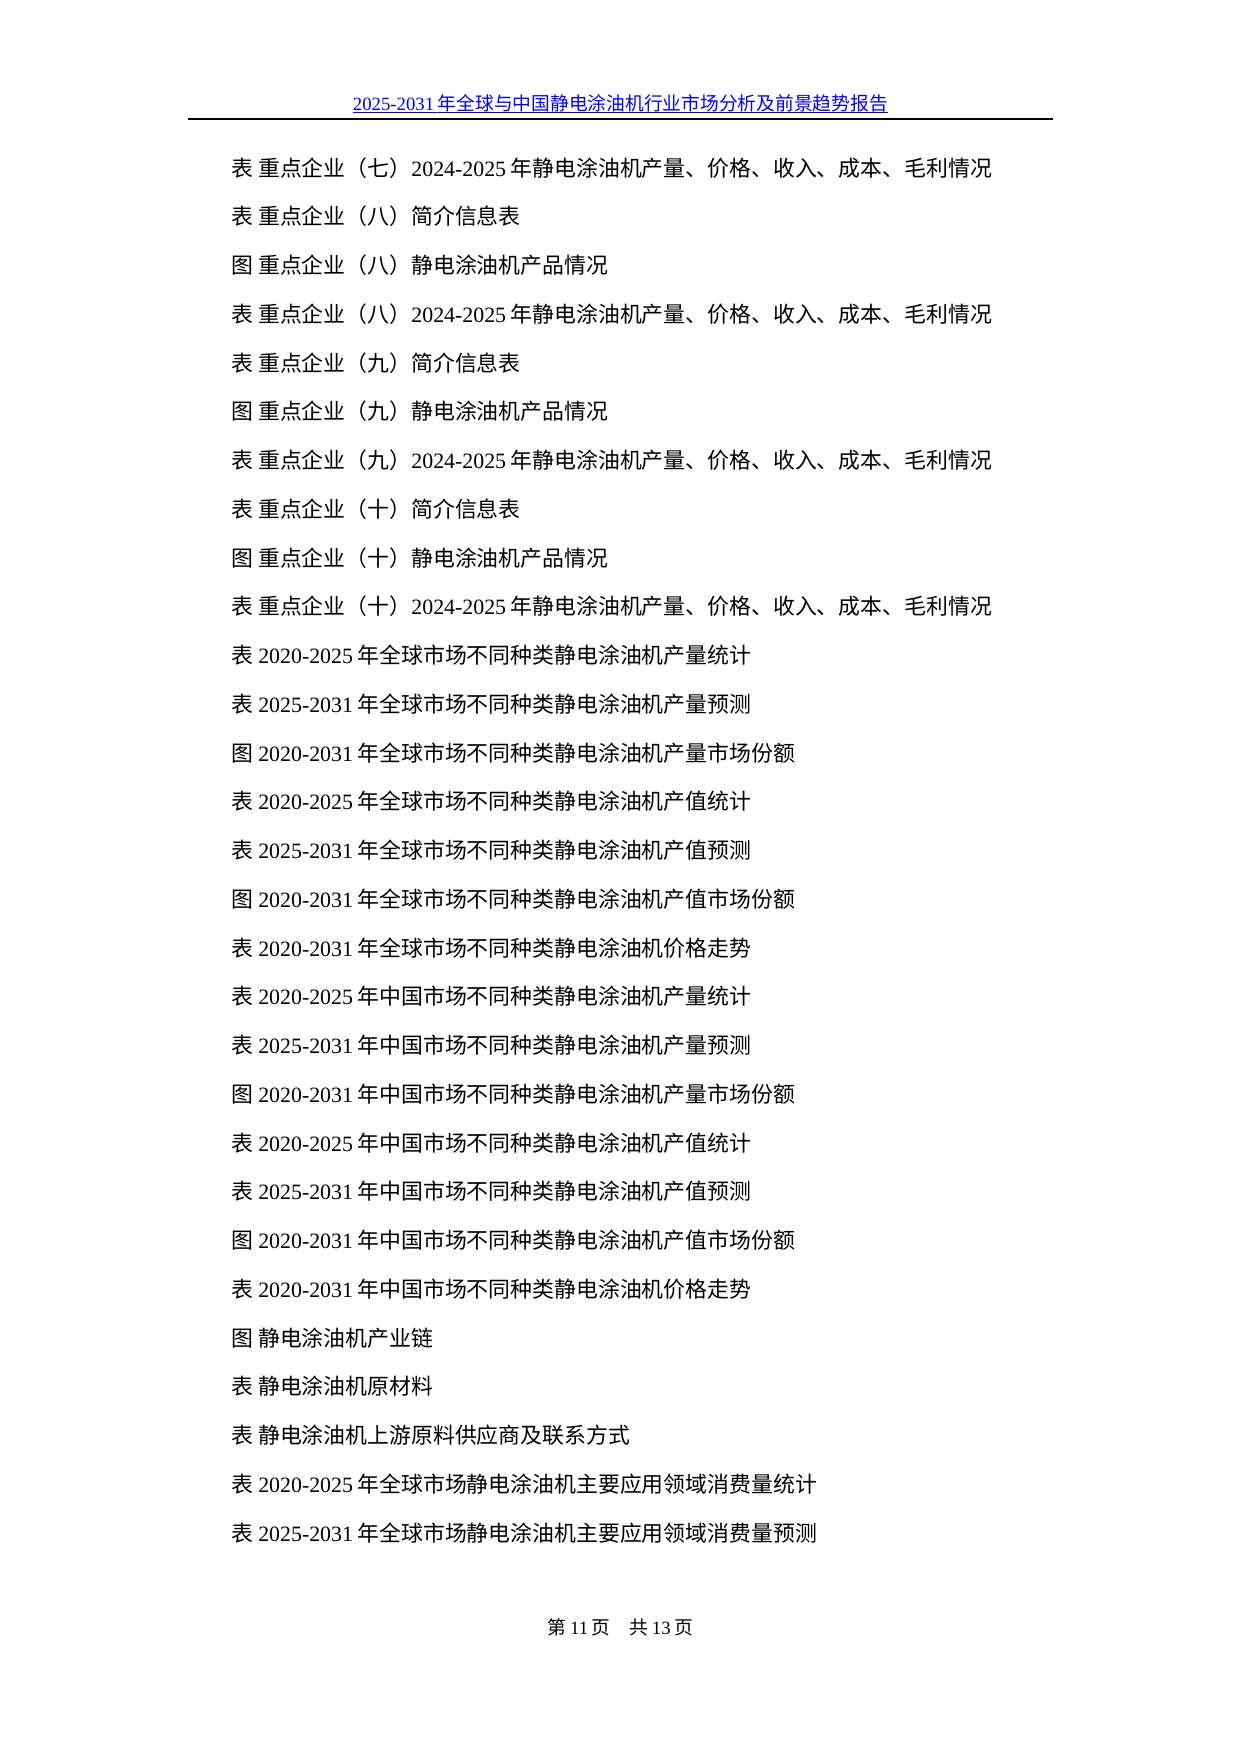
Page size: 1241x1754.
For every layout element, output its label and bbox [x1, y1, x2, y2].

text [187, 150, 1053, 1548]
